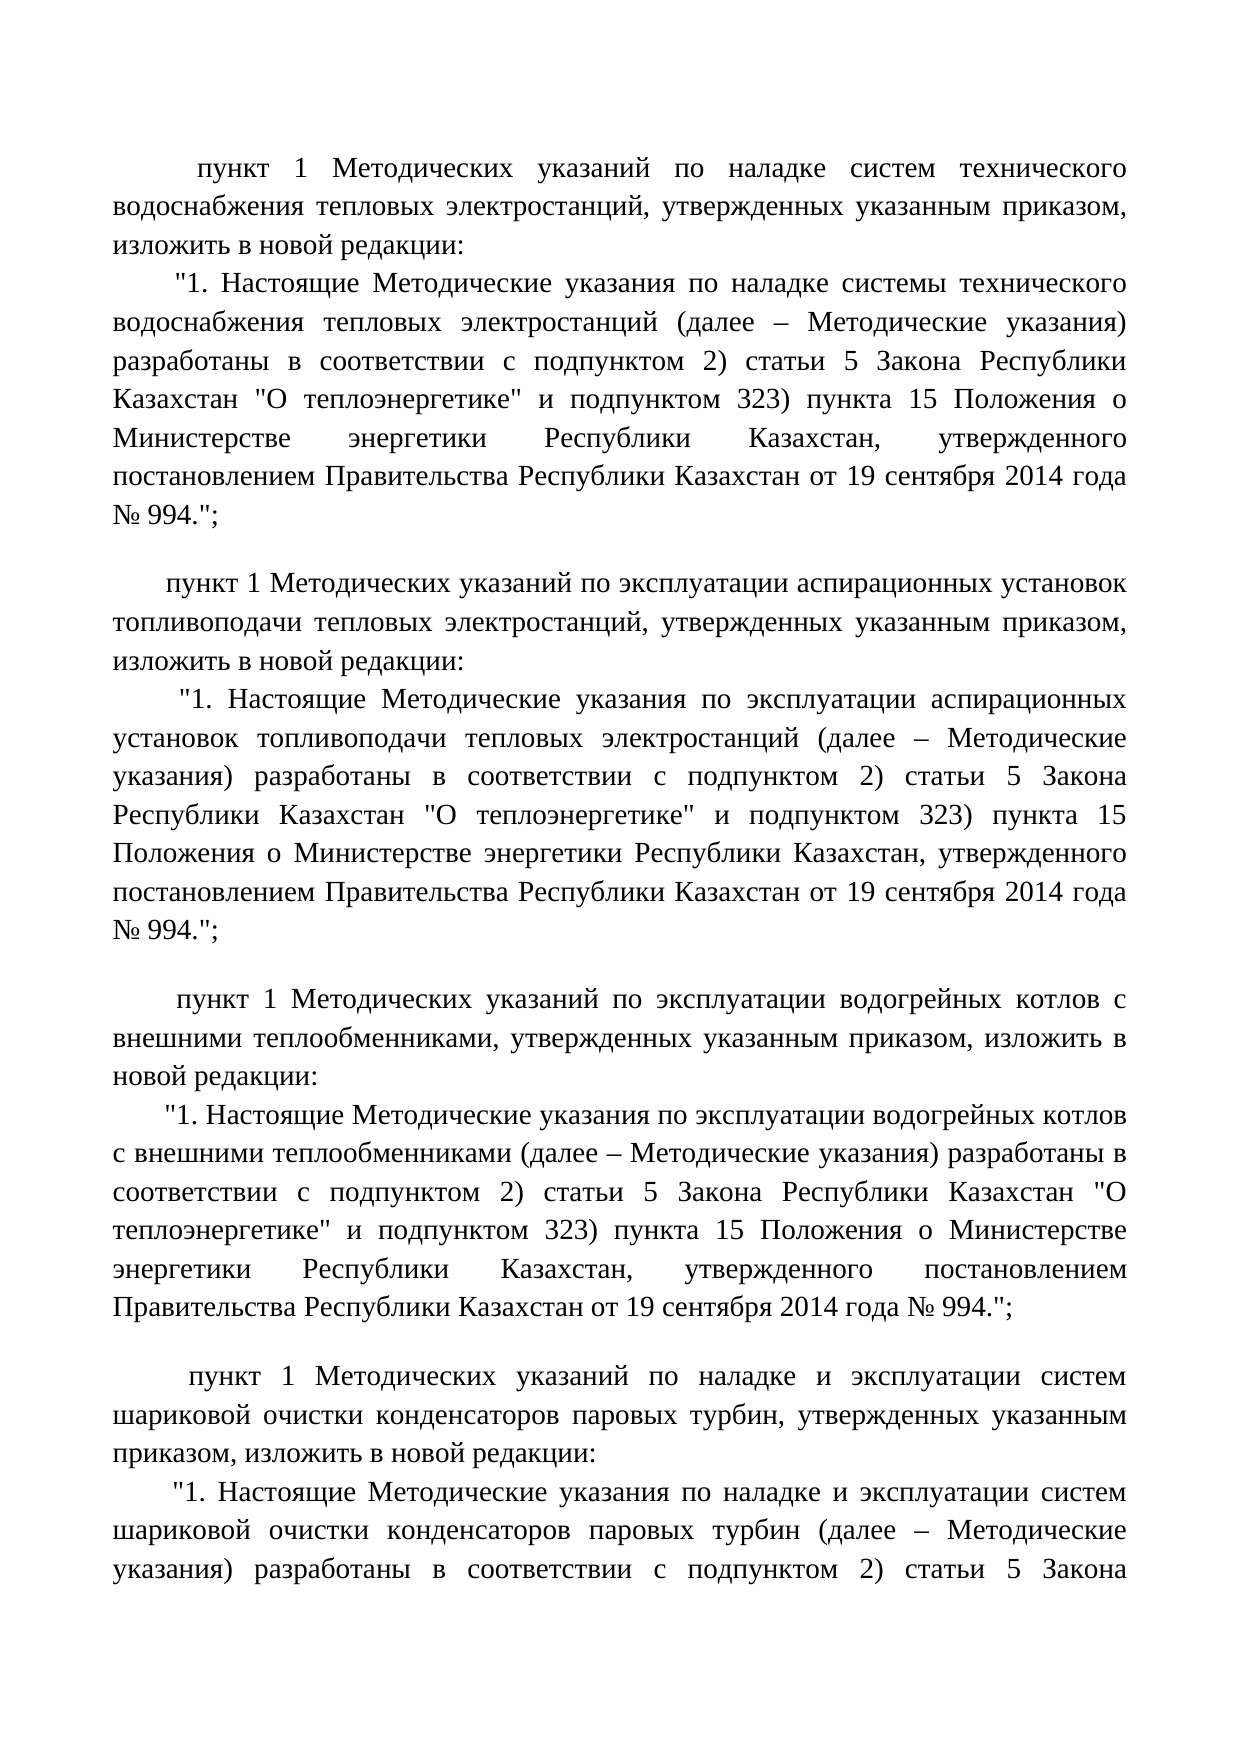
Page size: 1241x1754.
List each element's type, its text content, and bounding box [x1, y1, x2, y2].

text пункт 1 Методических указаний по эксплуатации водогрейных котлов с внешними теплообменниками, утвержденных указанным приказом, изложить в новой редакции: [112, 981, 1128, 1092]
text "1. Настоящие Методические указания по эксплуатации водогрейных котлов с внешними теплообменниками (далее – Методические указания) разработаны в соответствии с подпунктом 2) статьи 5 Закона Республики Казахстан "О теплоэнергетике" и подпунктом 323) пункта 15 Положения о Министерстве энергетики Республики Казахстан, утвержденного постановлением Правительства Республики Казахстан от 19 сентября 2014 года № 994."; [112, 1097, 1128, 1323]
text "1. Настоящие Методические указания по наладке системы технического водоснабжения тепловых электростанций (далее – Методические указания) разработаны в соответствии с подпунктом 2) статьи 5 Закона Республики Казахстан "О теплоэнергетике" и подпунктом 323) пункта 15 Положения о Министерстве энергетики Республики Казахстан, утвержденного постановлением Правительства Республики Казахстан от 19 сентября 2014 года № 994."; [112, 266, 1128, 530]
text пункт 1 Методических указаний по наладке систем технического водоснабжения тепловых электростанций, утвержденных указанным приказом, изложить в новой редакции: [112, 150, 1128, 261]
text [112, 1474, 1128, 1584]
text пункт 1 Методических указаний по эксплуатации аспирационных установок топливоподачи тепловых электростанций, утвержденных указанным приказом, изложить в новой редакции: [112, 566, 1128, 676]
text пункт 1 Методических указаний по наладке и эксплуатации систем шариковой очистки конденсаторов паровых турбин, утвержденных указанным приказом, изложить в новой редакции: [112, 1358, 1128, 1469]
text "1. Настоящие Методические указания по эксплуатации аспирационных установок топливоподачи тепловых электростанций (далее – Методические указания) разработаны в соответствии с подпунктом 2) статьи 5 Закона Республики Казахстан "О теплоэнергетике" и подпунктом 323) пункта 15 Положения о Министерстве энергетики Республики Казахстан, утвержденного постановлением Правительства Республики Казахстан от 19 сентября 2014 года № 994."; [112, 681, 1128, 946]
